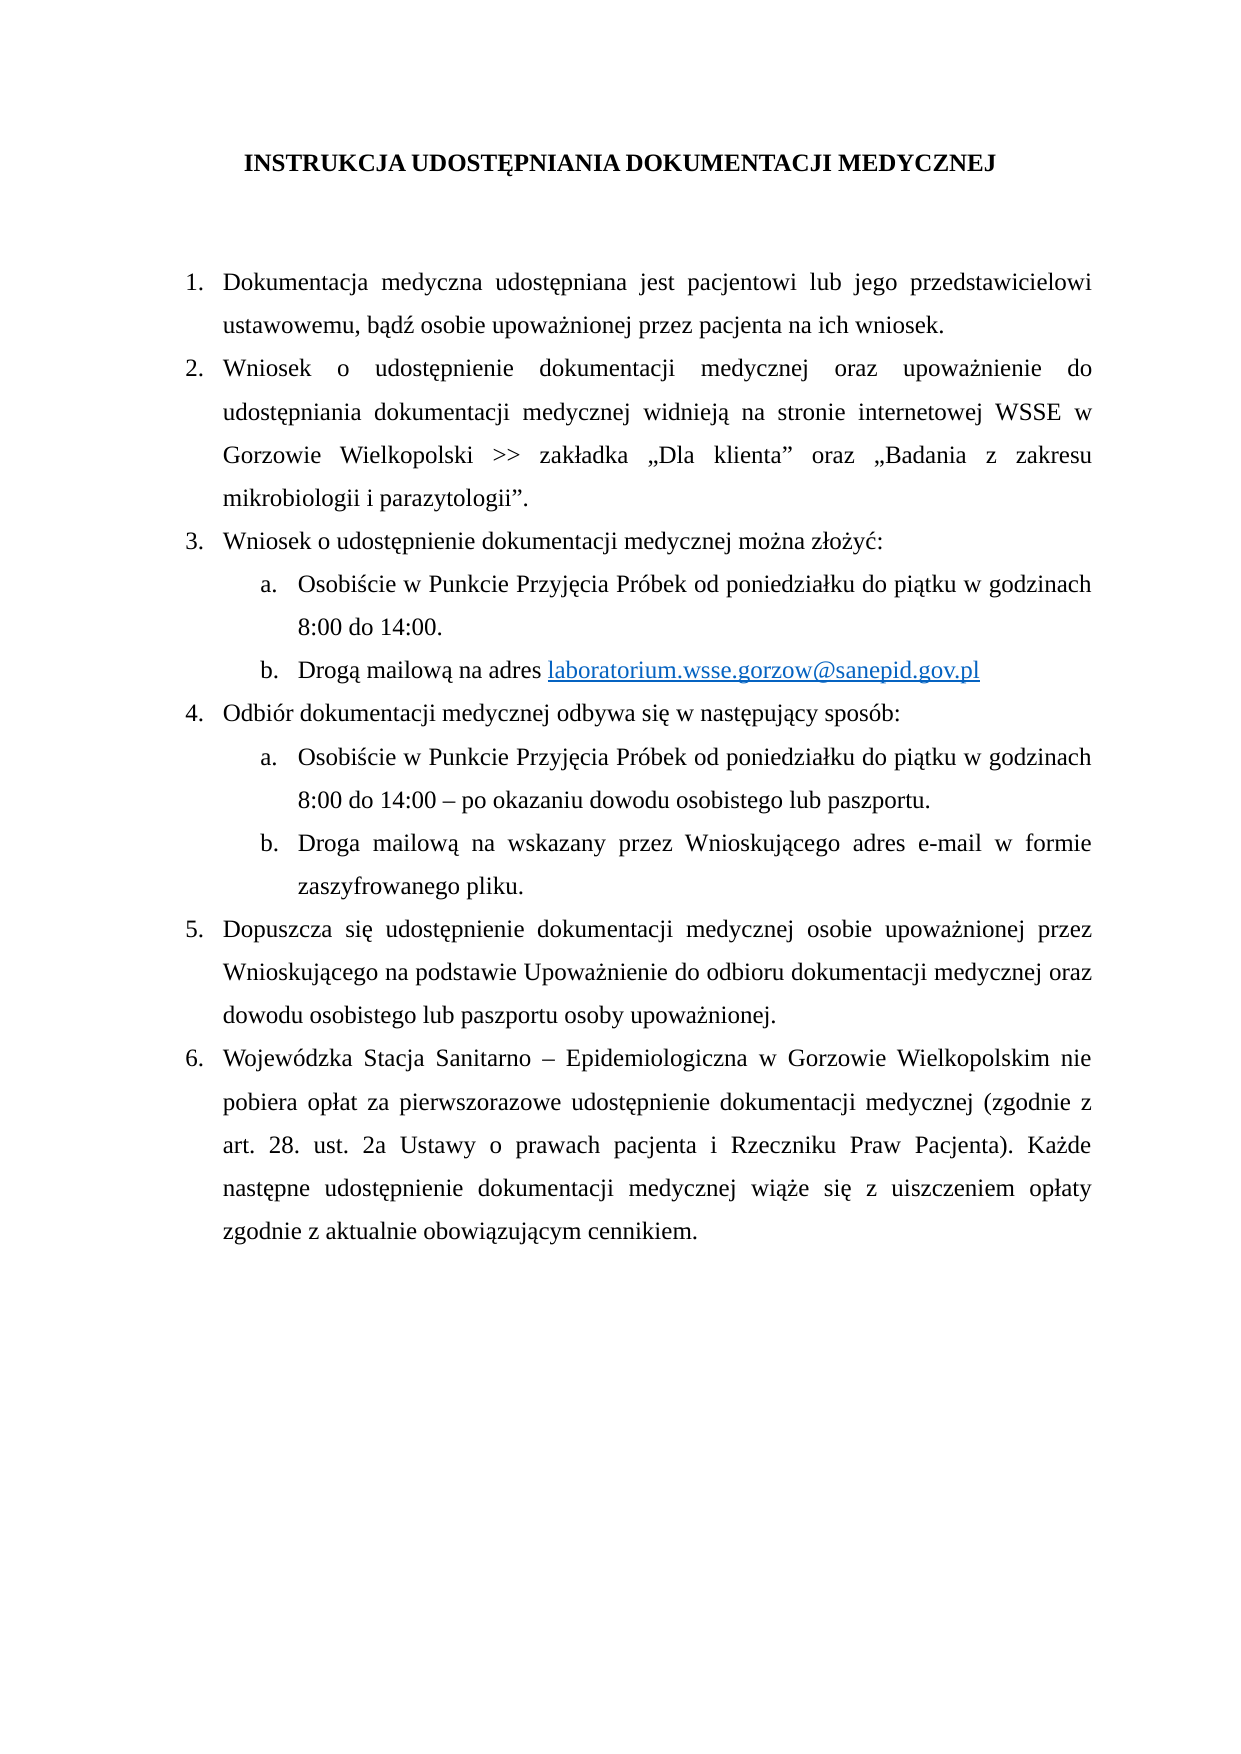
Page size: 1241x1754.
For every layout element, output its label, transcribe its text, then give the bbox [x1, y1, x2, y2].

list Wniosek o udostępnienie dokumentacji medycznej oraz upoważnienie do udostępniania dokumentacji medycznej widnieją na stronie internetowej WSSE w Gorzowie Wielkopolski >> zakładka „Dla klienta” oraz „Badania z zakresu mikrobiologii i parazytologii”. [185, 353, 1093, 512]
list Osobiście w Punkcie Przyjęcia Próbek od poniedziałku do piątku w godzinach 8:00 do 14:00 – po okazaniu dowodu osobistego lub paszportu. [260, 742, 1093, 813]
text INSTRUKCJA UDOSTĘPNIANIA DOKUMENTACJI MEDYCZNEJ [148, 148, 1093, 176]
list Wniosek o udostępnienie dokumentacji medycznej można złożyć: [185, 526, 1093, 555]
list Dokumentacja medyczna udostępniana jest pacjentowi lub jego przedstawicielowi ustawowemu, bądź osobie upoważnionej przez pacjenta na ich wniosek. [185, 267, 1093, 339]
list Droga mailową na wskazany przez Wnioskującego adres e-mail w formie zaszyfrowanego pliku. [260, 828, 1093, 900]
list Odbiór dokumentacji medycznej odbywa się w następujący sposób: [185, 698, 1093, 727]
list Wojewódzka Stacja Sanitarno – Epidemiologiczna w Gorzowie Wielkopolskim nie pobiera opłat za pierwszorazowe udostępnienie dokumentacji medycznej (zgodnie z art. 28. ust. 2a Ustawy o prawach pacjenta i Rzeczniku Praw Pacjenta). Każde następne udostępnienie dokumentacji medycznej wiąże się z uiszczeniem opłaty zgodnie z aktualnie obowiązującym cennikiem. [185, 1043, 1093, 1245]
list Dopuszcza się udostępnienie dokumentacji medycznej osobie upoważnionej przez Wnioskującego na podstawie Upoważnienie do odbioru dokumentacji medycznej oraz dowodu osobistego lub paszportu osoby upoważnionej. [185, 914, 1093, 1029]
list Drogą mailową na adres laboratorium.wsse.gorzow@sanepid.gov.pl [260, 655, 1093, 684]
list Osobiście w Punkcie Przyjęcia Próbek od poniedziałku do piątku w godzinach 8:00 do 14:00. [260, 569, 1093, 641]
